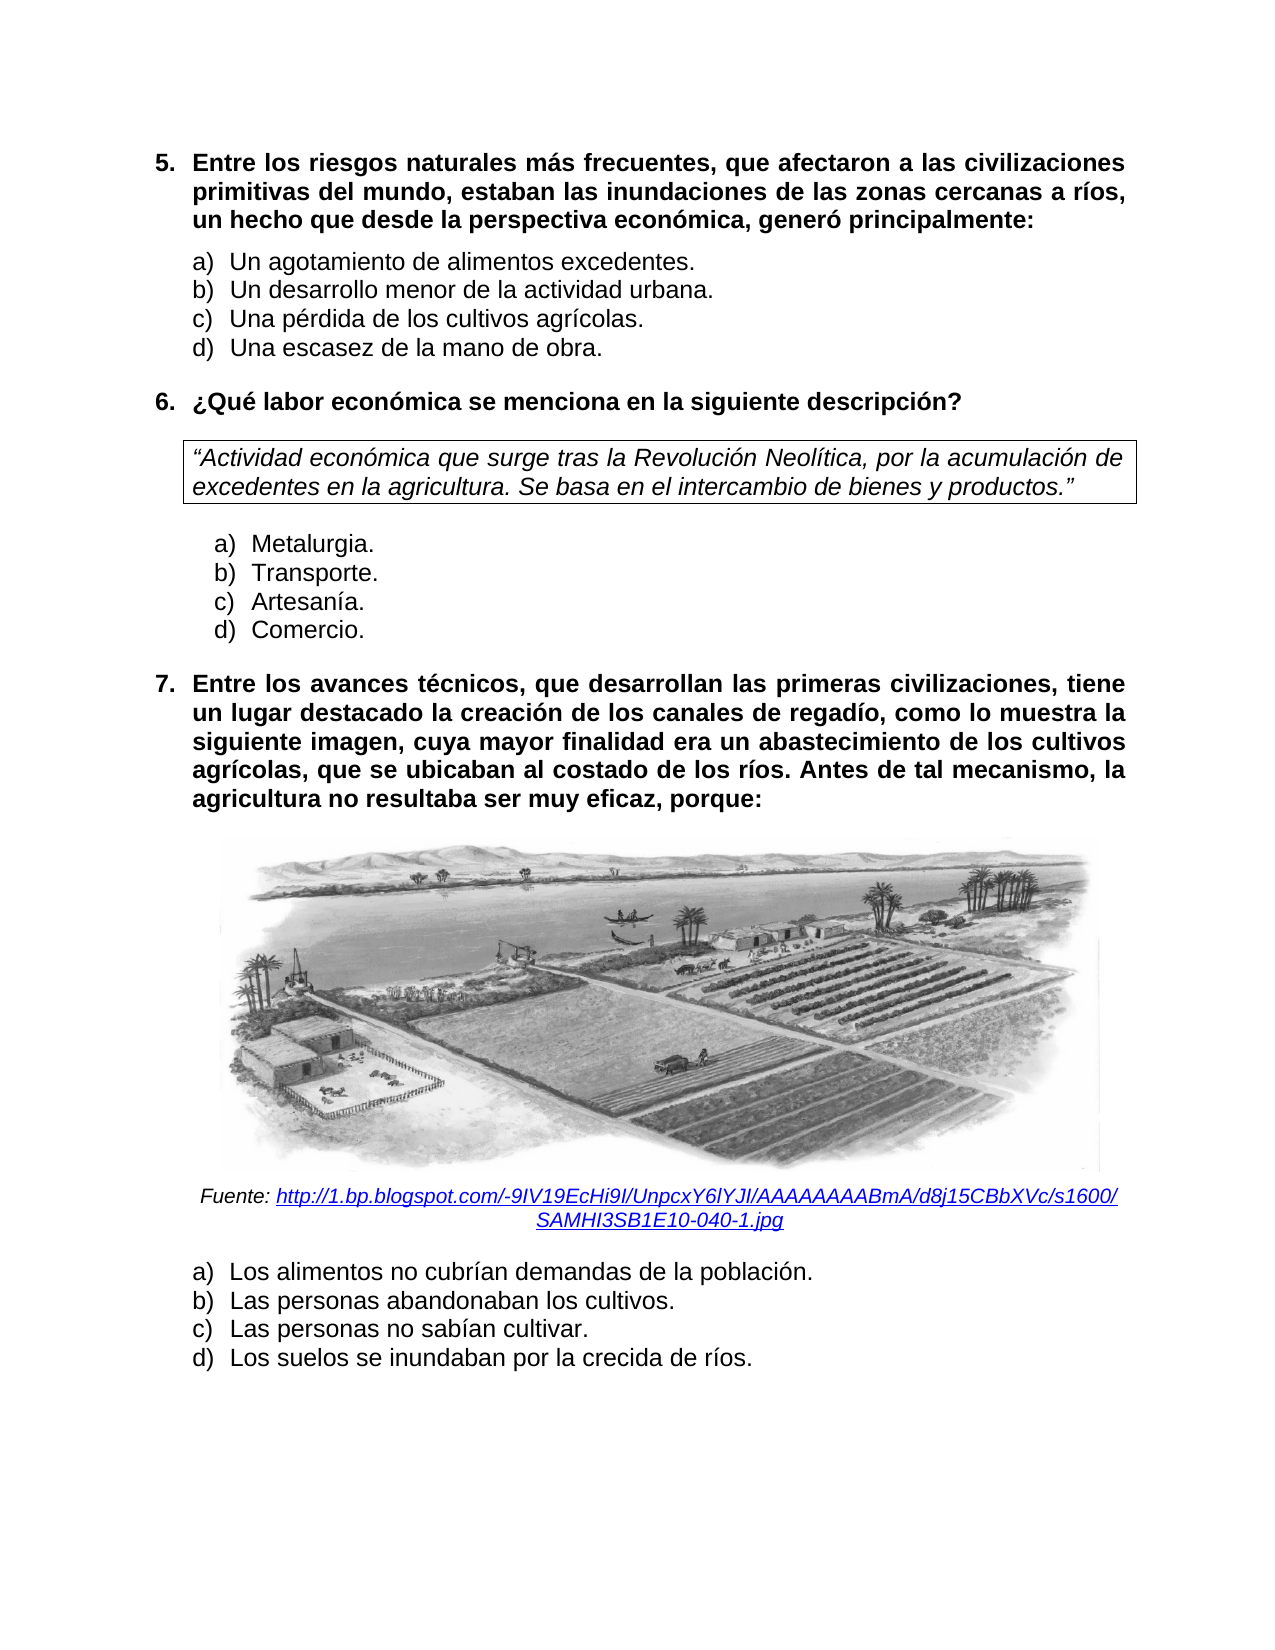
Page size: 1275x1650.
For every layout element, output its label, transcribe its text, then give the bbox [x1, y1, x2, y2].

list ¿Qué labor económica se menciona en la siguiente descripción? [155, 386, 1127, 415]
list Fuente: http://1.bp.blogspot.com/-9IV19EcHi9I/UnpcxY6lYJI/AAAAAAAABmA/d8j15CBbXVc/s1600/SAMHI3SB1E10-040-1.jpg [192, 1184, 1127, 1232]
list Las personas no sabían cultivar. [192, 1314, 1127, 1343]
list Entre los riesgos naturales más frecuentes, que afectaron a las civilizaciones primitivas del mundo, estaban las inundaciones de las zonas cercanas a ríos, un hecho que desde la perspectiva económica, generó principalmente: [155, 148, 1127, 234]
list “Actividad económica que surge tras la Revolución Neolítica, por la acumulación de excedentes en la agricultura. Se basa en el intercambio de bienes y productos.” [184, 441, 1136, 503]
list Comercio. [214, 615, 1127, 644]
list Artesanía. [214, 586, 1127, 615]
list Un desarrollo menor de la actividad urbana. [192, 275, 1127, 304]
list Entre los avances técnicos, que desarrollan las primeras civilizaciones, tiene un lugar destacado la creación de los canales de regadío, como lo muestra la siguiente imagen, cuya mayor finalidad era un abastecimiento de los cultivos agrícolas, que se ubicaban al costado de los ríos. Antes de tal mecanismo, la agricultura no resultaba ser muy eficaz, porque: [155, 669, 1127, 813]
list Metalurgia. [214, 529, 1127, 558]
list Las personas abandonaban los cultivos. [192, 1286, 1127, 1314]
list Una escasez de la mano de obra. [192, 333, 1127, 361]
list Una pérdida de los cultivos agrícolas. [192, 304, 1127, 333]
list Un agotamiento de alimentos excedentes. [192, 246, 1127, 275]
list Los suelos se inundaban por la crecida de ríos. [192, 1343, 1127, 1372]
list Transporte. [214, 558, 1127, 586]
list Los alimentos no cubrían demandas de la población. [192, 1257, 1127, 1286]
